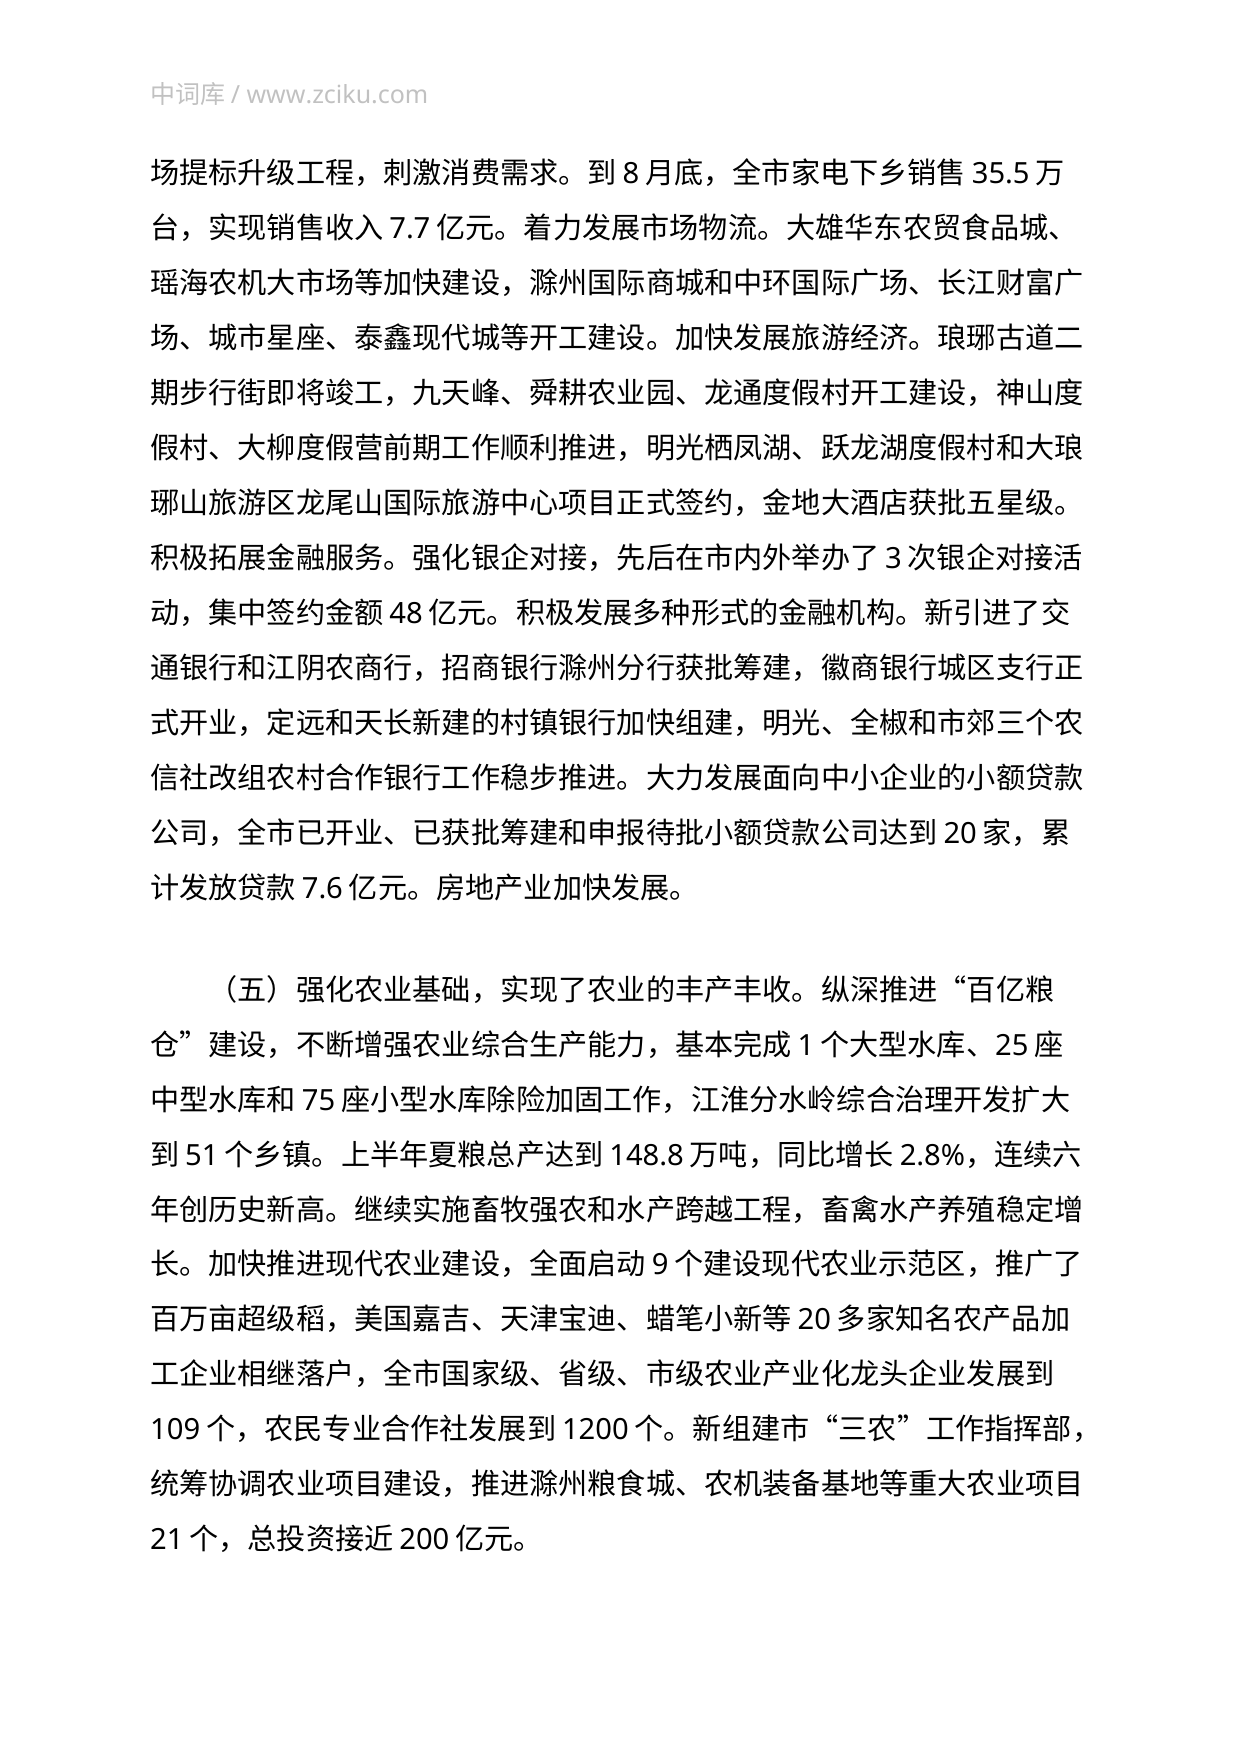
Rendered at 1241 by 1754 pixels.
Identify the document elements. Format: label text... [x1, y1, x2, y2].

text （五）强化农业基础，实现了农业的丰产丰收。纵深推进“百亿粮仓”建设，不断增强农业综合生产能力，基本完成1个大型水库、25座中型水库和75座小型水库除险加固工作，江淮分水岭综合治理开发扩大到51个乡镇。上半年夏粮总产达到148.8万吨，同比增长2.8%，连续六年创历史新高。继续实施畜牧强农和水产跨越工程，畜禽水产养殖稳定增长。加快推进现代农业建设，全面启动9个建设现代农业示范区，推广了百万亩超级稻，美国嘉吉、天津宝迪、蜡笔小新等20多家知名农产品加工企业相继落户，全市国家级、省级、市级农业产业化龙头企业发展到109个，农民专业合作社发展到1200个。新组建市“三农”工作指挥部，统筹协调农业项目建设，推进滁州粮食城、农机装备基地等重大农业项目21个，总投资接近200亿元。 [150, 966, 1090, 1558]
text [150, 150, 1090, 907]
